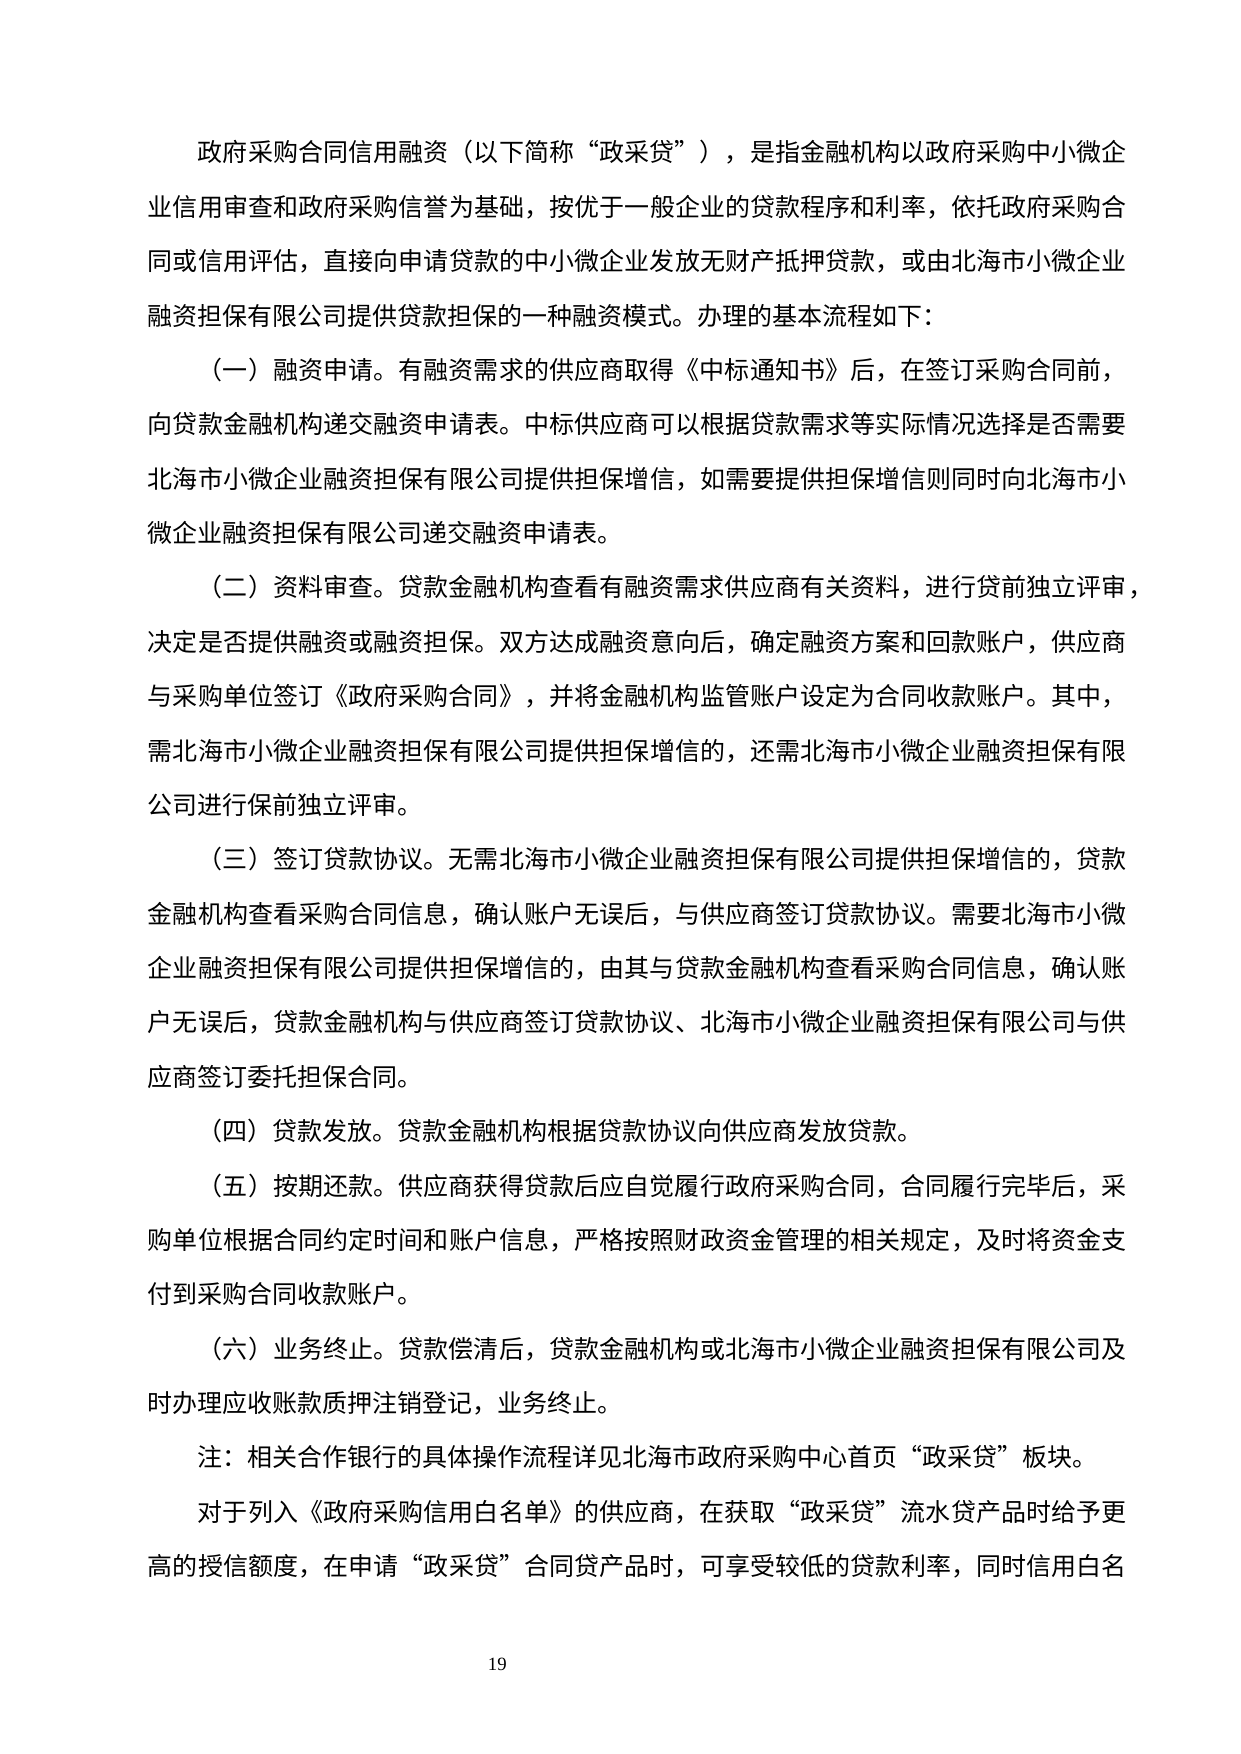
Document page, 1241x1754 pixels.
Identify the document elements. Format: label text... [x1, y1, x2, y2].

text 政府采购合同信用融资（以下简称“政采贷”），是指金融机构以政府采购中小微企业信用审查和政府采购信誉为基础，按优于一般企业的贷款程序和利率，依托政府采购合同或信用评估，直接向申请贷款的中小微企业发放无财产抵押贷款，或由北海市小微企业融资担保有限公司提供贷款担保的一种融资模式。办理的基本流程如下： [148, 133, 1128, 332]
text （三）签订贷款协议。无需北海市小微企业融资担保有限公司提供担保增信的，贷款金融机构查看采购合同信息，确认账户无误后，与供应商签订贷款协议。需要北海市小微企业融资担保有限公司提供担保增信的，由其与贷款金融机构查看采购合同信息，确认账户无误后，贷款金融机构与供应商签订贷款协议、北海市小微企业融资担保有限公司与供应商签订委托担保合同。 [148, 840, 1128, 1093]
text （四）贷款发放。贷款金融机构根据贷款协议向供应商发放贷款。 [148, 1112, 1128, 1148]
text 注：相关合作银行的具体操作流程详见北海市政府采购中心首页“政采贷”板块。 [148, 1438, 1128, 1474]
text （一）融资申请。有融资需求的供应商取得《中标通知书》后，在签订采购合同前，向贷款金融机构递交融资申请表。中标供应商可以根据贷款需求等实际情况选择是否需要北海市小微企业融资担保有限公司提供担保增信，如需要提供担保增信则同时向北海市小微企业融资担保有限公司递交融资申请表。 [148, 350, 1128, 550]
text （六）业务终止。贷款偿清后，贷款金融机构或北海市小微企业融资担保有限公司及时办理应收账款质押注销登记，业务终止。 [148, 1329, 1128, 1420]
text （五）按期还款。供应商获得贷款后应自觉履行政府采购合同，合同履行完毕后，采购单位根据合同约定时间和账户信息，严格按照财政资金管理的相关规定，及时将资金支付到采购合同收款账户。 [148, 1166, 1128, 1311]
text （二）资料审查。贷款金融机构查看有融资需求供应商有关资料，进行贷前独立评审，决定是否提供融资或融资担保。双方达成融资意向后，确定融资方案和回款账户，供应商与采购单位签订《政府采购合同》，并将金融机构监管账户设定为合同收款账户。其中，需北海市小微企业融资担保有限公司提供担保增信的，还需北海市小微企业融资担保有限公司进行保前独立评审。 [148, 568, 1128, 822]
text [148, 1492, 1128, 1583]
